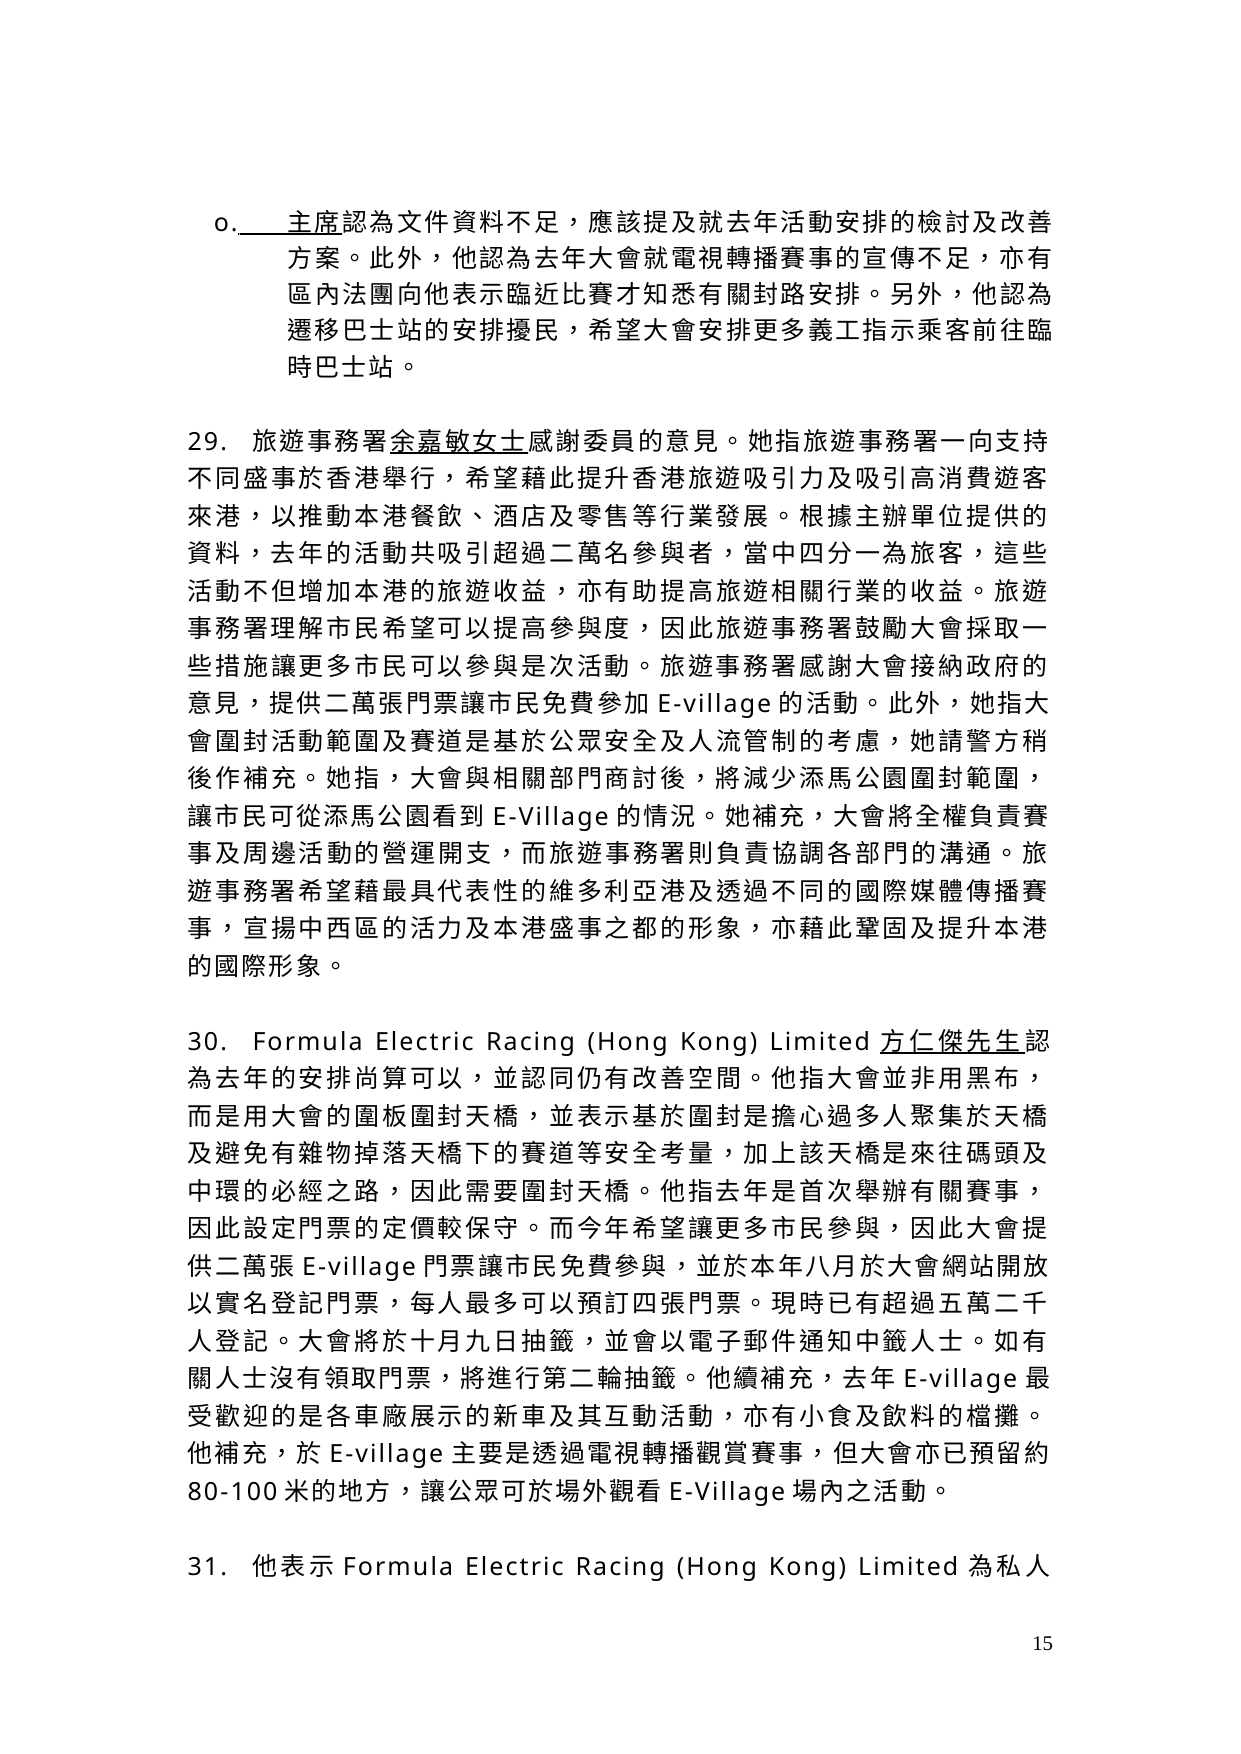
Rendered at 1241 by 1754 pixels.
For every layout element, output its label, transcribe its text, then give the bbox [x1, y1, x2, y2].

list 主席認為文件資料不足，應該提及就去年活動安排的檢討及改善方案。此外，他認為去年大會就電視轉播賽事的宣傳不足，亦有區內法團向他表示臨近比賽才知悉有關封路安排。另外，他認為遷移巴士站的安排擾民，希望大會安排更多義工指示乘客前往臨時巴士站。 [237, 202, 1053, 383]
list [187, 1546, 1050, 1583]
list Formula Electric Racing (Hong Kong) Limited方仁傑先生認為去年的安排尚算可以，並認同仍有改善空間。他指大會並非用黑布，而是用大會的圍板圍封天橋，並表示基於圍封是擔心過多人聚集於天橋及避免有雜物掉落天橋下的賽道等安全考量，加上該天橋是來往碼頭及中環的必經之路，因此需要圍封天橋。他指去年是首次舉辦有關賽事，因此設定門票的定價較保守。而今年希望讓更多市民參與，因此大會提供二萬張E-village門票讓市民免費參與，並於本年八月於大會網站開放以實名登記門票，每人最多可以預訂四張門票。現時已有超過五萬二千人登記。大會將於十月九日抽籤，並會以電子郵件通知中籤人士。如有關人士沒有領取門票，將進行第二輪抽籤。他續補充，去年E-village最受歡迎的是各車廠展示的新車及其互動活動，亦有小食及飲料的檔攤。他補充，於E-village主要是透過電視轉播觀賞賽事，但大會亦已預留約80-100米的地方，讓公眾可於場外觀看E-Village場內之活動。 [187, 1021, 1050, 1508]
list 旅遊事務署余嘉敏女士感謝委員的意見。她指旅遊事務署一向支持不同盛事於香港舉行，希望藉此提升香港旅遊吸引力及吸引高消費遊客來港，以推動本港餐飲、酒店及零售等行業發展。根據主辦單位提供的資料，去年的活動共吸引超過二萬名參與者，當中四分一為旅客，這些活動不但增加本港的旅遊收益，亦有助提高旅遊相關行業的收益。旅遊事務署理解市民希望可以提高參與度，因此旅遊事務署鼓勵大會採取一些措施讓更多市民可以參與是次活動。旅遊事務署感謝大會接納政府的意見，提供二萬張門票讓市民免費參加E-village的活動。此外，她指大會圍封活動範圍及賽道是基於公眾安全及人流管制的考慮，她請警方稍後作補充。她指，大會與相關部門商討後，將減少添馬公園圍封範圍，讓市民可從添馬公園看到E-Village的情況。她補充，大會將全權負責賽事及周邊活動的營運開支，而旅遊事務署則負責協調各部門的溝通。旅遊事務署希望藉最具代表性的維多利亞港及透過不同的國際媒體傳播賽事，宣揚中西區的活力及本港盛事之都的形象，亦藉此鞏固及提升本港的國際形象。 [187, 421, 1050, 983]
